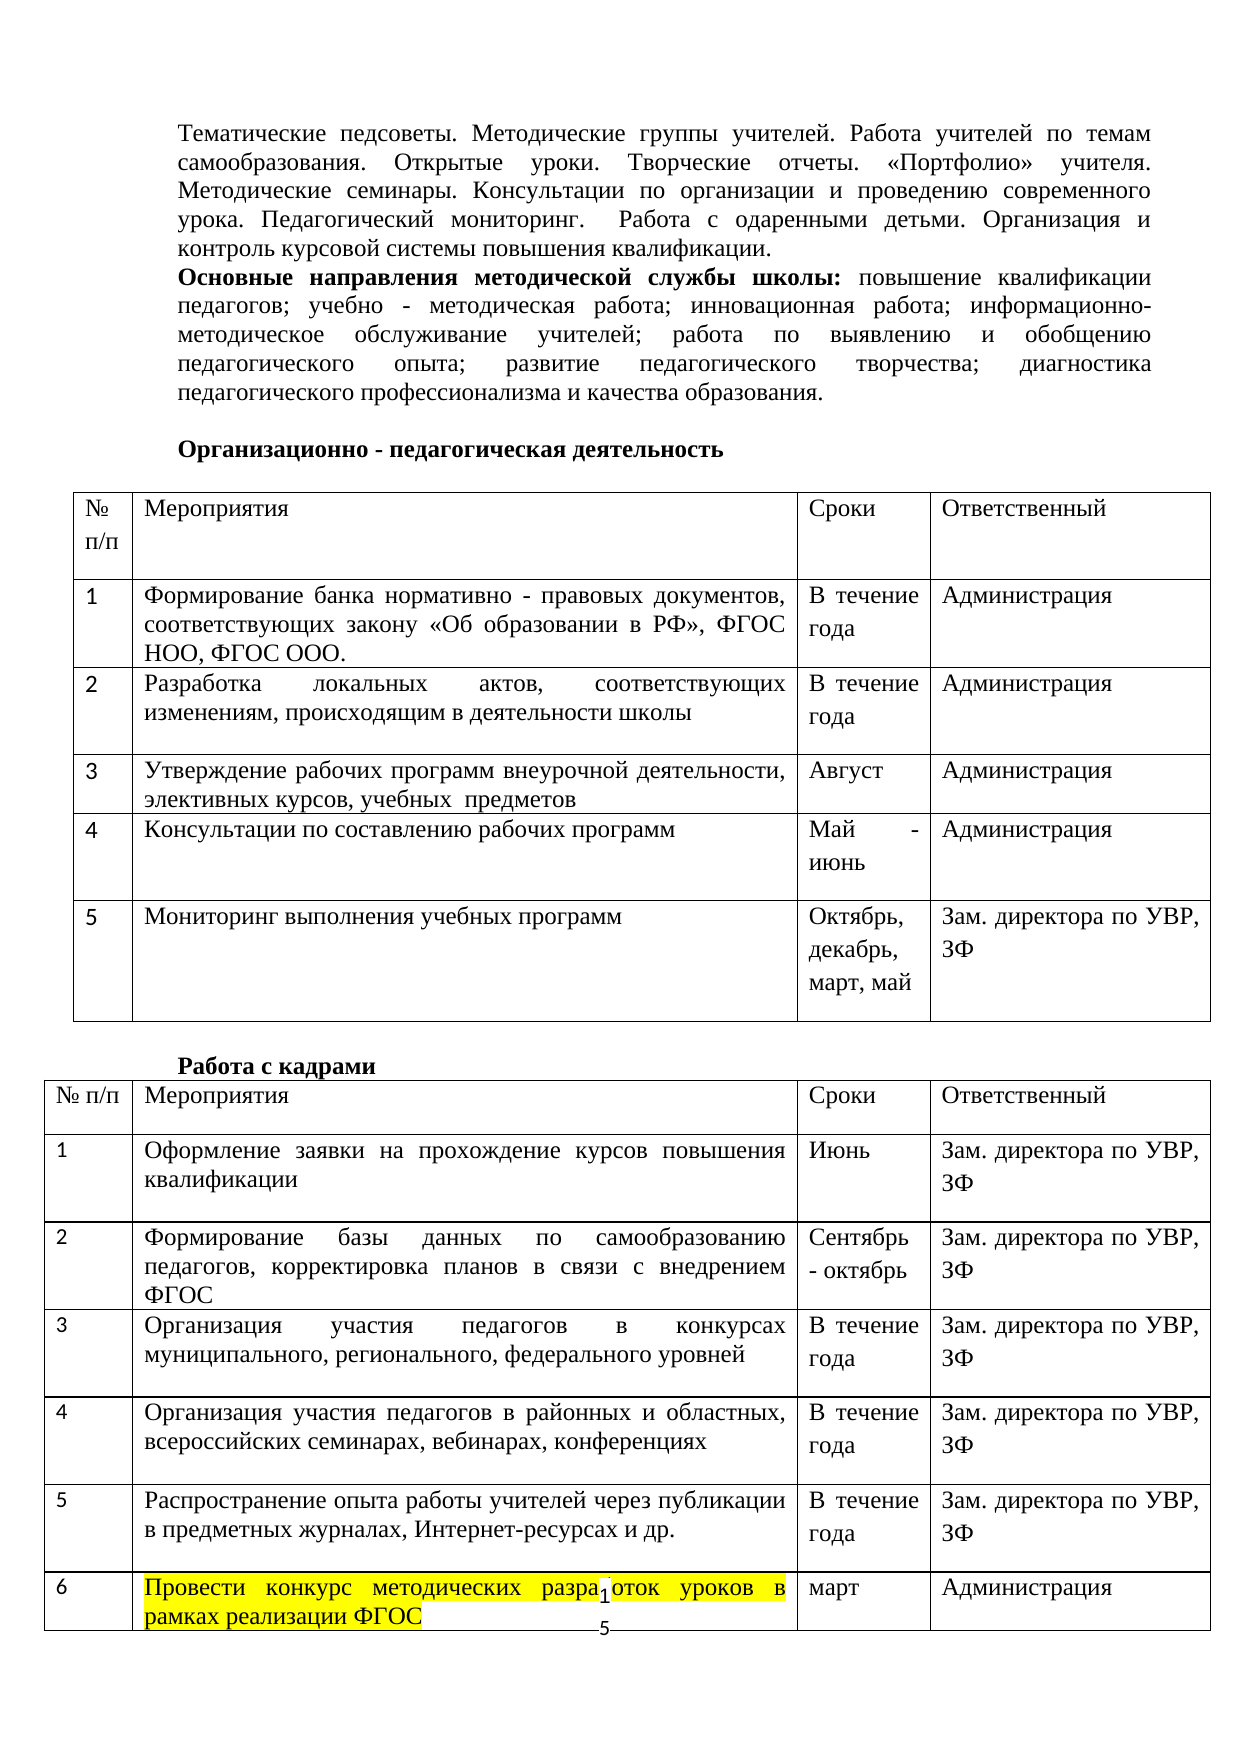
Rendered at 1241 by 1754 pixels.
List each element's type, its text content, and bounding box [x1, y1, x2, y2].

table_cell В течение года [798, 1485, 930, 1571]
table_header № п/п [74, 493, 132, 579]
table_cell Консультации по составлению рабочих программ [133, 814, 797, 900]
text Работа с кадрами [177, 1051, 1152, 1079]
text Тематические педсоветы. Методические группы учителей. Работа учителей по темам самообразования. Открытые уроки. Творческие отчеты. «Портфолио» учителя. Методические семинары. Консультации по организации и проведению современного урока. Педагогический мониторинг. Работа с одаренными детьми. Организация и контроль курсовой системы повышения квалификации. [177, 118, 1152, 262]
table_cell Зам. директора по УВР, ЗФ [931, 1223, 1210, 1309]
table_header Сроки [798, 493, 930, 579]
table_cell 1 [45, 1135, 132, 1221]
table_cell Распространение опыта работы учителей через публикации в предметных журналах, Интернет-ресурсах и др. [133, 1485, 797, 1571]
table_cell 5 [45, 1485, 132, 1571]
table_cell 2 [45, 1223, 132, 1309]
table_cell Администрация [931, 580, 1210, 667]
table_cell 1 [74, 580, 132, 667]
table_header Сроки [798, 1081, 930, 1134]
table_cell 3 [45, 1310, 132, 1396]
table_cell Зам. директора по УВР, ЗФ [931, 901, 1210, 1021]
table_header Ответственный [931, 493, 1210, 579]
table_cell Зам. директора по УВР, ЗФ [931, 1135, 1210, 1221]
table_cell Зам. директора по УВР, ЗФ [931, 1398, 1210, 1484]
table_cell Зам. директора по УВР, ЗФ [931, 1310, 1210, 1396]
table_cell 2 [74, 668, 132, 754]
table_header № п/п [45, 1081, 132, 1134]
table_header Ответственный [931, 1081, 1210, 1134]
table_cell Администрация [931, 1573, 1210, 1630]
table_cell Зам. директора по УВР, ЗФ [931, 1485, 1210, 1571]
table_cell В течение года [798, 1310, 930, 1396]
table_cell 6 [45, 1573, 132, 1630]
table_cell Организация участия педагогов в районных и областных, всероссийских семинарах, вебинарах, конференциях [133, 1398, 797, 1484]
table_cell Октябрь, декабрь, март, май [798, 901, 930, 1021]
text Организационно - педагогическая деятельность [177, 434, 1152, 463]
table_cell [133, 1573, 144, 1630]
table_cell Август [798, 755, 930, 813]
table_cell Оформление заявки на прохождение курсов повышения квалификации [133, 1135, 797, 1221]
table_cell Формирование банка нормативно - правовых документов, соответствующих закону «Об образовании в РФ», ФГОС НОО, ФГОС ООО. [133, 580, 797, 667]
table_cell Администрация [931, 668, 1210, 754]
table_cell Администрация [931, 814, 1210, 900]
table_cell Разработка локальных актов, соответствующих изменениям, происходящим в деятельности школы [133, 668, 797, 754]
table_cell 4 [74, 814, 132, 900]
table_cell 5 [74, 901, 132, 1021]
table_cell Сентябрь - октябрь [798, 1223, 930, 1309]
table_cell В течение года [798, 668, 930, 754]
table_cell Май - июнь [798, 814, 930, 900]
table_header Мероприятия [133, 1081, 797, 1134]
table_cell В течение года [798, 1398, 930, 1484]
table_cell 4 [45, 1398, 132, 1484]
table_cell март [798, 1573, 930, 1630]
table_cell В течение года [798, 580, 930, 667]
table_cell Администрация [931, 755, 1210, 813]
table_header Мероприятия [133, 493, 797, 579]
table_cell Июнь [798, 1135, 930, 1221]
table_cell Мониторинг выполнения учебных программ [133, 901, 797, 1021]
table_cell Утверждение рабочих программ внеурочной деятельности, элективных курсов, учебных предметов [133, 755, 797, 813]
table_cell Организация участия педагогов в конкурсах муниципального, регионального, федерального уровней [133, 1310, 797, 1396]
text Основные направления методической службы школы: повышение квалификации педагогов; учебно - методическая работа; инновационная работа; информационно-методическое обслуживание учителей; работа по выявлению и обобщению педагогического опыта; развитие педагогического творчества; диагностика педагогического профессионализма и качества образования. [177, 262, 1152, 406]
table_cell 3 [74, 755, 132, 813]
table_cell Провести конкурс методических разработок уроков в рамках реализации ФГОС [422, 1573, 797, 1630]
table_cell Формирование базы данных по самообразованию педагогов, корректировка планов в связи с внедрением ФГОС [133, 1223, 797, 1309]
